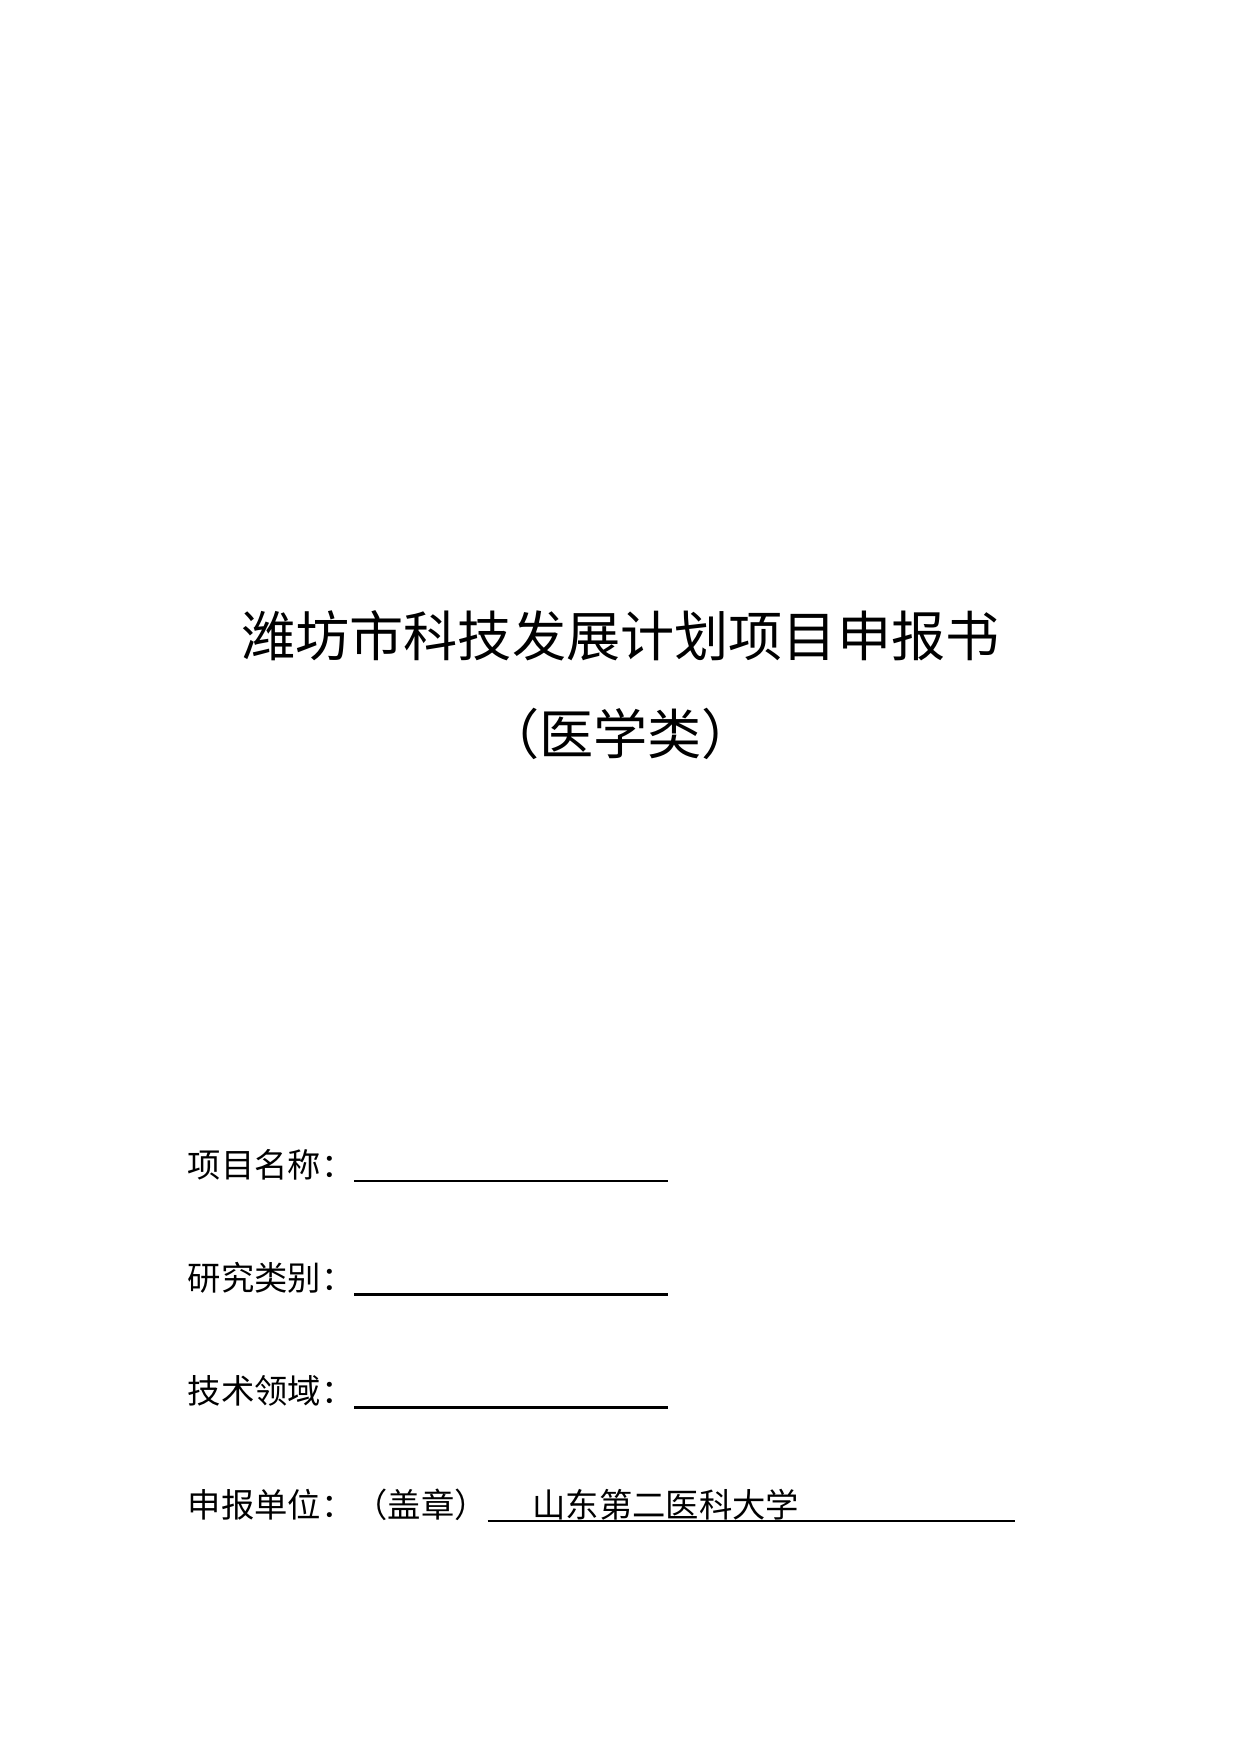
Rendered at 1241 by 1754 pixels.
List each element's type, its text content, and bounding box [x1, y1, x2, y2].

text 潍坊市科技发展计划项目申报书 [187, 584, 1053, 682]
text 研究类别： [187, 1243, 1053, 1308]
text 技术领域： [187, 1357, 1053, 1422]
text （医学类） [187, 682, 1053, 779]
text 项目名称： [187, 1130, 1053, 1195]
text 申报单位：（盖章） 山东第二医科大学 [187, 1470, 1053, 1535]
